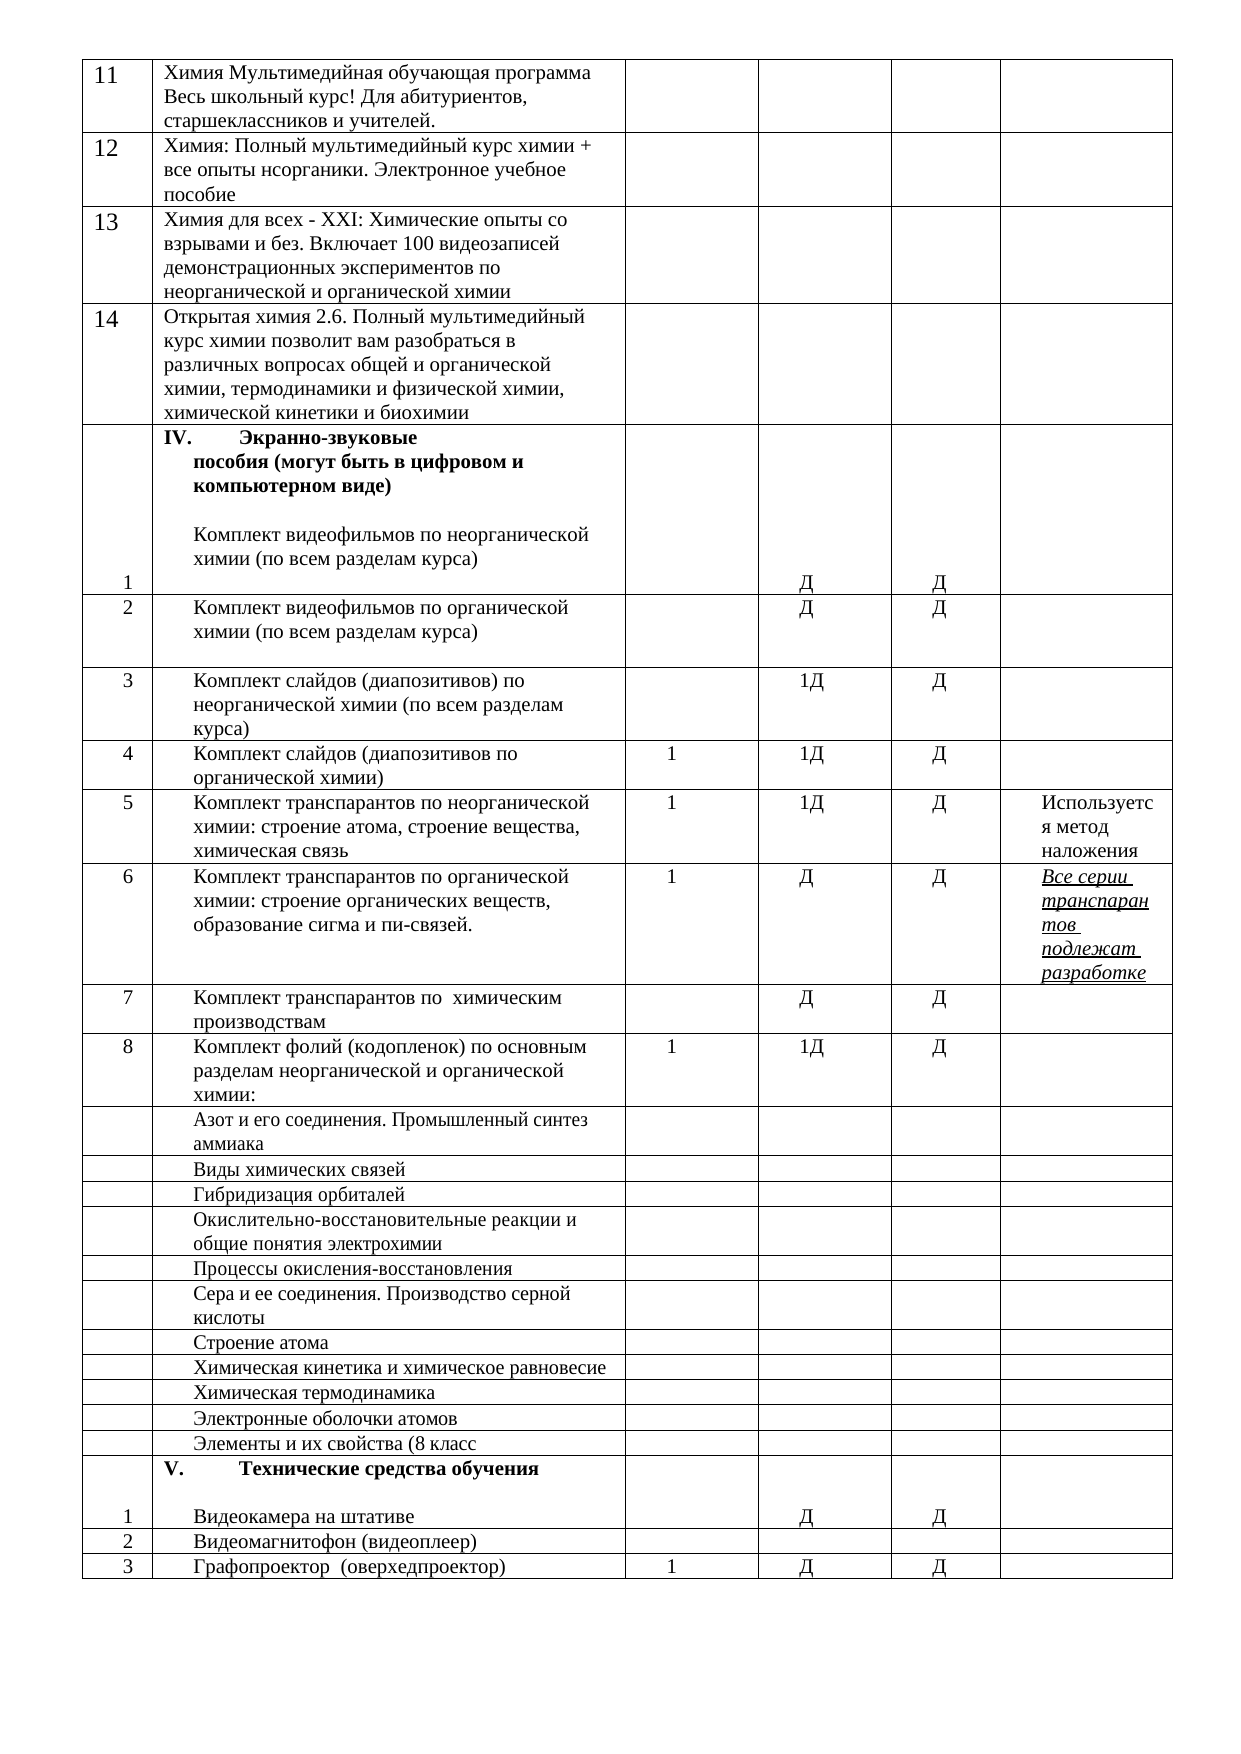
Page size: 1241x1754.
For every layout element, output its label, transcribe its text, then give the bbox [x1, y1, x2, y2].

table_cell [759, 1330, 891, 1354]
table_cell [1001, 304, 1172, 424]
table_cell Электронные оболочки атомов [153, 1405, 625, 1429]
table_cell [892, 1107, 1000, 1155]
table_cell Д [759, 595, 891, 667]
table_cell [626, 425, 758, 594]
table_cell Комплект фолий (кодопленок) по основным разделам неорганической и органической химии: [153, 1034, 625, 1106]
table_cell [83, 1156, 152, 1181]
table_cell [759, 1380, 891, 1404]
table_cell 13 [83, 207, 152, 303]
table_cell [83, 1355, 152, 1379]
table_cell [626, 1405, 758, 1429]
table_cell 14 [83, 304, 152, 424]
table_cell [759, 1107, 891, 1155]
table_cell [1001, 60, 1172, 132]
table_cell [892, 1256, 1000, 1280]
table_cell Комплект слайдов (диапозитивов) по неорганической химии (по всем разделам курса) [153, 668, 625, 740]
table_cell Открытая химия 2.6. Полный мультимедийный курс химии позволит вам разобраться в различных вопросах общей и органической химии, термодинамики и физической химии, химической кинетики и биохимии [153, 304, 625, 424]
table_cell 1 [626, 1554, 758, 1578]
table_cell [892, 304, 1000, 424]
table_cell Виды химических связей [153, 1156, 625, 1181]
table_cell [83, 1405, 152, 1429]
table_cell [626, 304, 758, 424]
table_cell [892, 1330, 1000, 1354]
table_cell Видеомагнитофон (видеоплеер) [153, 1529, 625, 1553]
table_cell [759, 1182, 891, 1206]
table_cell Д [892, 425, 1000, 594]
table_cell [1001, 741, 1172, 789]
table_cell 2 [83, 595, 152, 667]
table_cell [1001, 133, 1172, 206]
table_cell 1Д [759, 1034, 891, 1106]
table_cell Химия Мультимедийная обучающая программа Весь школьный курс! Для абитуриентов, старшеклассников и учителей. [153, 60, 625, 132]
table_cell [626, 207, 758, 303]
table_cell [626, 985, 758, 1033]
table_cell [626, 1330, 758, 1354]
table_cell [1001, 1456, 1172, 1528]
table_cell [626, 1156, 758, 1181]
table_cell Д [892, 1034, 1000, 1106]
table_cell 1 [626, 790, 758, 862]
table_cell [759, 1207, 891, 1255]
table_cell Процессы окисления-восстановления [153, 1256, 625, 1280]
table_cell Азот и его соединения. Промышленный синтез аммиака [153, 1107, 625, 1155]
table_cell [759, 1355, 891, 1379]
table_cell [1001, 1405, 1172, 1429]
table_cell [626, 1107, 758, 1155]
table_cell Все серии транспарантов подлежат разработке [1001, 864, 1172, 984]
table_cell [1001, 1256, 1172, 1280]
table_cell Д [892, 985, 1000, 1033]
table_cell [1001, 1034, 1172, 1106]
table_cell Сера и ее соединения. Производство серной кислоты [153, 1281, 625, 1329]
table_cell Д [892, 790, 1000, 862]
table_cell Д [759, 1554, 891, 1578]
table_cell [1001, 1330, 1172, 1354]
table_cell 1 [626, 1034, 758, 1106]
table_cell [759, 1405, 891, 1429]
table_cell Д [759, 1456, 891, 1528]
table_cell 1Д [759, 790, 891, 862]
table_cell [1001, 1529, 1172, 1553]
table_cell [892, 207, 1000, 303]
table_cell [1001, 1182, 1172, 1206]
table_cell [1001, 985, 1172, 1033]
table_cell [626, 668, 758, 740]
table_cell [759, 1256, 891, 1280]
table_cell Строение атома [153, 1330, 625, 1354]
table_cell [83, 1256, 152, 1280]
table_cell [1001, 595, 1172, 667]
table_cell [759, 60, 891, 132]
table_cell Комплект транспарантов по неорганической химии: строение атома, строение вещества, химическая связь [153, 790, 625, 862]
table_cell [1001, 668, 1172, 740]
table_cell [759, 1281, 891, 1329]
table_cell [892, 60, 1000, 132]
table_cell [626, 1281, 758, 1329]
table_cell 3 [83, 668, 152, 740]
table_cell [83, 1281, 152, 1329]
table_cell Комплект слайдов (диапозитивов по органической химии) [153, 741, 625, 789]
table_cell 12 [83, 133, 152, 206]
table_cell 1 [626, 864, 758, 984]
table_cell [83, 1107, 152, 1155]
table_cell [892, 1156, 1000, 1181]
table_cell Д [759, 864, 891, 984]
table_cell Д [892, 1456, 1000, 1528]
table_cell Д [892, 668, 1000, 740]
table_cell [626, 1529, 758, 1553]
table_cell [626, 1456, 758, 1528]
table_cell [892, 1355, 1000, 1379]
table_cell Д [759, 425, 891, 594]
table_cell [626, 1182, 758, 1206]
table_cell [1001, 1207, 1172, 1255]
table_cell Окислительно-восстановительные реакции и общие понятия электрохимии [153, 1207, 625, 1255]
table_cell [626, 1431, 758, 1454]
table_cell 5 [83, 790, 152, 862]
table_cell 7 [83, 985, 152, 1033]
table_cell [1001, 207, 1172, 303]
table_cell Комплект видеофильмов по органической химии (по всем разделам курса) [153, 595, 625, 667]
table_cell [759, 1431, 891, 1454]
table_cell Д [759, 985, 891, 1033]
table_cell 6 [83, 864, 152, 984]
table_cell [1001, 1107, 1172, 1155]
table_cell [83, 1207, 152, 1255]
table_cell 2 [83, 1529, 152, 1553]
table_cell 1Д [759, 741, 891, 789]
table_cell [83, 1431, 152, 1454]
table_cell [892, 1431, 1000, 1454]
table_cell Гибридизация орбиталей [153, 1182, 625, 1206]
table_cell [1001, 1156, 1172, 1181]
table_cell [892, 1529, 1000, 1553]
table_cell Графопроектор (оверхедпроектор) [153, 1554, 625, 1578]
table_cell [1001, 1281, 1172, 1329]
table_cell 1Д [759, 668, 891, 740]
table_cell [1001, 425, 1172, 594]
table_cell [892, 1182, 1000, 1206]
table_cell [759, 133, 891, 206]
table_cell Химическая термодинамика [153, 1380, 625, 1404]
table_cell Химия для всех - XXI: Химические опыты со взрывами и без. Включает 100 видеозаписей демонстрационных экспериментов по неорганической и органической химии [153, 207, 625, 303]
table_cell 1 [83, 1456, 152, 1528]
table_cell [626, 133, 758, 206]
table_cell [83, 1330, 152, 1354]
table_cell Комплект транспарантов по органической химии: строение органических веществ, образование сигма и пи-связей. [153, 864, 625, 984]
table_cell [892, 1405, 1000, 1429]
table_cell Д [892, 741, 1000, 789]
table_cell Комплект транспарантов по химическим производствам [153, 985, 625, 1033]
table_cell Элементы и их свойства (8 класс [153, 1431, 625, 1454]
table_cell Используется метод наложения [1001, 790, 1172, 862]
table_cell [892, 1380, 1000, 1404]
table_cell Д [892, 864, 1000, 984]
table_cell Экранно-звуковые пособия (могут быть в цифровом и компьютерном виде) Комплект видеофильмов по неорганической химии (по всем разделам курса) [153, 425, 625, 594]
table_cell [626, 1380, 758, 1404]
table_cell 1 [626, 741, 758, 789]
table_cell Д [892, 1554, 1000, 1578]
table_cell 1 [83, 425, 152, 594]
table_cell [83, 1182, 152, 1206]
table_cell [759, 1156, 891, 1181]
table_cell [759, 207, 891, 303]
table_cell [626, 60, 758, 132]
table_cell Химическая кинетика и химическое равновесие [153, 1355, 625, 1379]
table_cell [626, 1207, 758, 1255]
table_cell [892, 133, 1000, 206]
table_cell Технические средства обучения Видеокамера на штативе [153, 1456, 625, 1528]
table_cell Химия: Полный мультимедийный курс химии + все опыты нсорганики. Электронное учебное пособие [153, 133, 625, 206]
table_cell [626, 1256, 758, 1280]
table_cell 3 [83, 1554, 152, 1578]
table_cell Д [892, 595, 1000, 667]
table_cell [759, 1529, 891, 1553]
table_cell [1001, 1380, 1172, 1404]
table_cell [1001, 1355, 1172, 1379]
table_cell 8 [83, 1034, 152, 1106]
table_cell 4 [83, 741, 152, 789]
table_cell [1001, 1431, 1172, 1454]
table_cell [892, 1207, 1000, 1255]
table_cell [759, 304, 891, 424]
table_cell [1001, 1554, 1172, 1578]
table_cell [626, 595, 758, 667]
table_cell [892, 1281, 1000, 1329]
table_cell [626, 1355, 758, 1379]
table_cell 11 [83, 60, 152, 132]
table_cell [83, 1380, 152, 1404]
